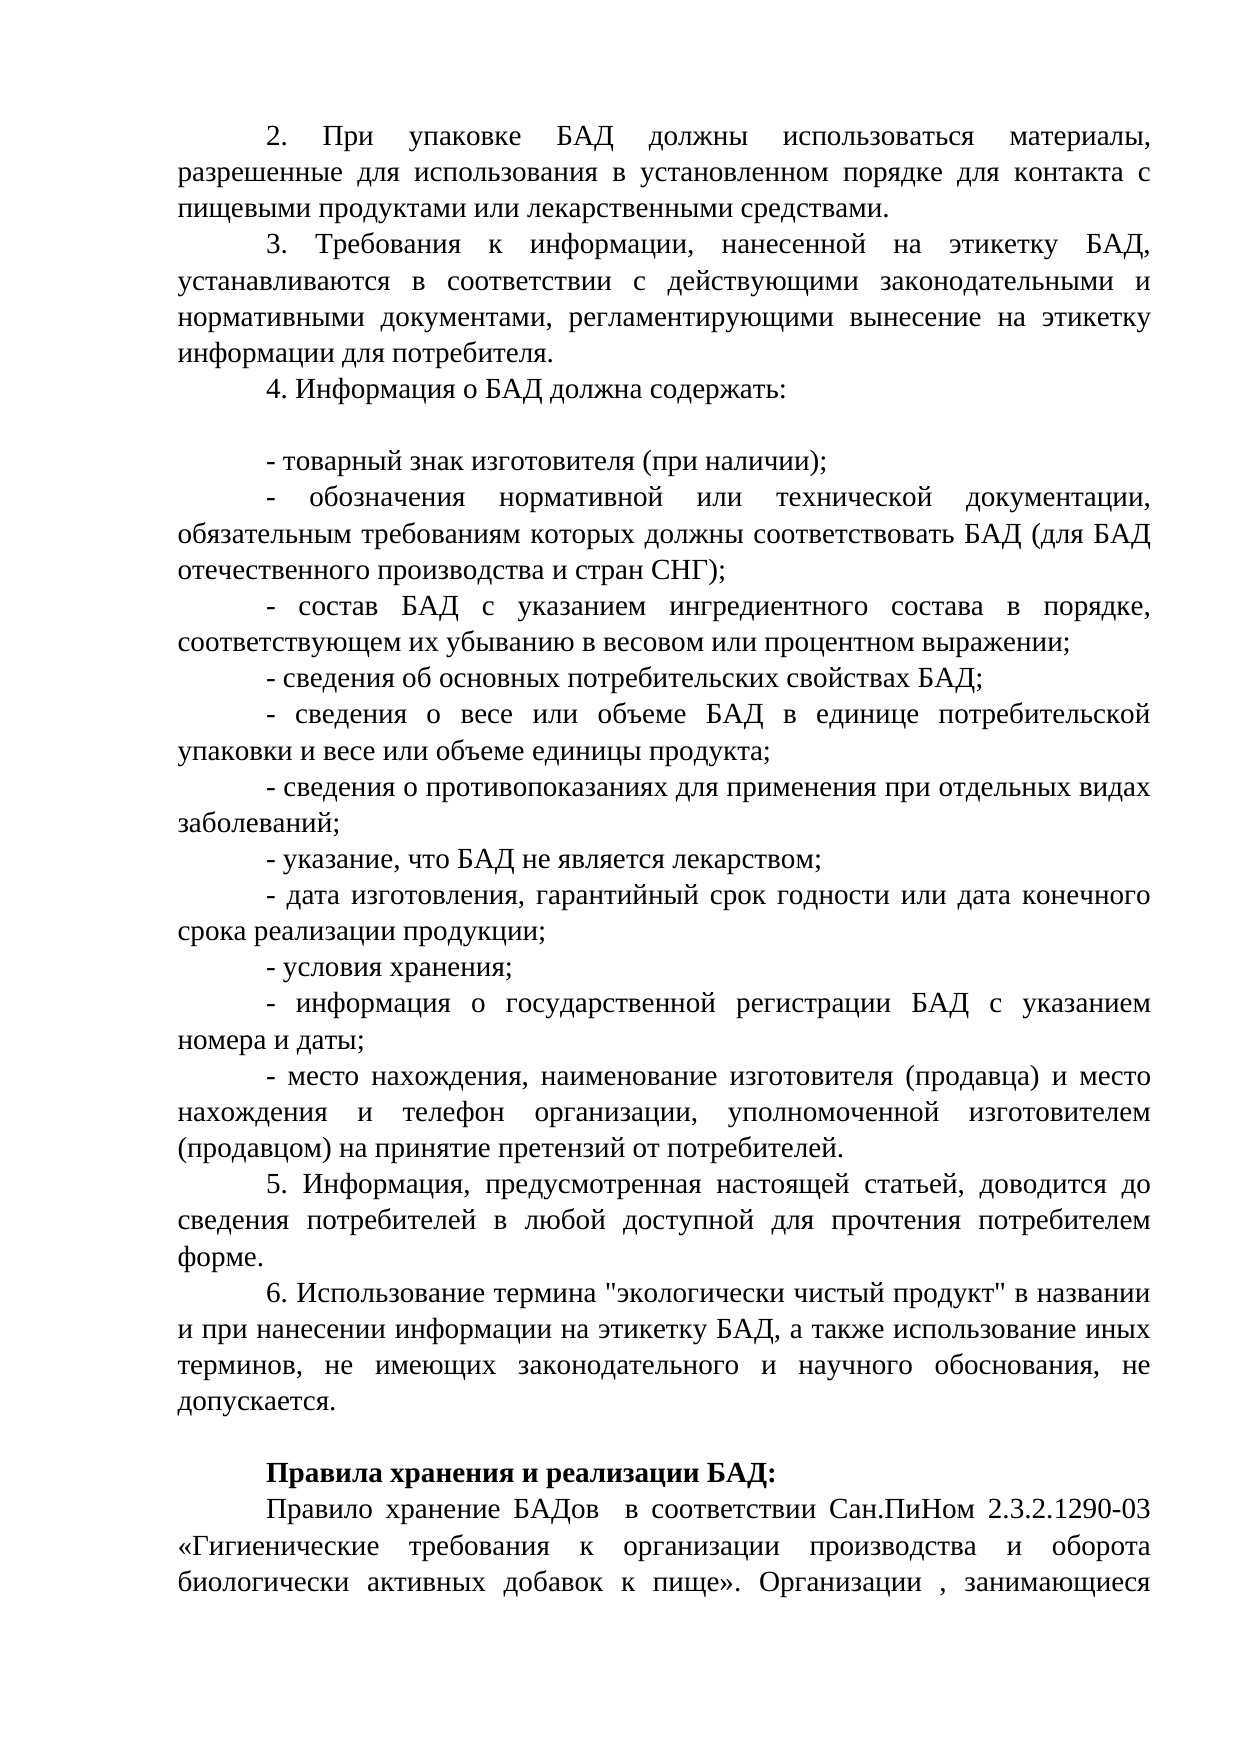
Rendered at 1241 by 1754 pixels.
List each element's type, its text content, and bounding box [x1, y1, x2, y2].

text - место нахождения, наименование изготовителя (продавца) и место нахождения и телефон организации, уполномоченной изготовителем (продавцом) на принятие претензий от потребителей. [177, 1058, 1152, 1164]
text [177, 1492, 1152, 1597]
text - сведения о противопоказаниях для применения при отдельных видах заболеваний; [177, 769, 1152, 838]
text - информация о государственной регистрации БАД с указанием номера и даты; [177, 986, 1152, 1055]
text - сведения об основных потребительских свойствах БАД; [177, 660, 1152, 694]
text Правила хранения и реализации БАД: [177, 1456, 1152, 1489]
text - указание, что БАД не является лекарством; [177, 841, 1152, 874]
text - сведения о весе или объеме БАД в единице потребительской упаковки и весе или объеме единицы продукта; [177, 696, 1152, 766]
text - состав БАД с указанием ингредиентного состава в порядке, соответствующем их убыванию в весовом или процентном выражении; [177, 588, 1152, 658]
text - условия хранения; [177, 949, 1152, 983]
text 3. Требования к информации, нанесенной на этикетку БАД, устанавливаются в соответствии с действующими законодательными и нормативными документами, регламентирующими вынесение на этикетку информации для потребителя. [177, 227, 1152, 368]
text 5. Информация, предусмотренная настоящей статьей, доводится до сведения потребителей в любой доступной для прочтения потребителем форме. [177, 1166, 1152, 1272]
text 6. Использование термина "экологически чистый продукт" в названии и при нанесении информации на этикетку БАД, а также использование иных терминов, не имеющих законодательного и научного обоснования, не допускается. [177, 1275, 1152, 1417]
text - дата изготовления, гарантийный срок годности или дата конечного срока реализации продукции; [177, 877, 1152, 947]
text 2. При упаковке БАД должны использоваться материалы, разрешенные для использования в установленном порядке для контакта с пищевыми продуктами или лекарственными средствами. [177, 118, 1152, 224]
text - товарный знак изготовителя (при наличии); [177, 443, 1152, 477]
text - обозначения нормативной или технической документации, обязательным требованиям которых должны соответствовать БАД (для БАД отечественного производства и стран СНГ); [177, 479, 1152, 585]
text 4. Информация о БАД должна содержать: [177, 371, 1152, 405]
